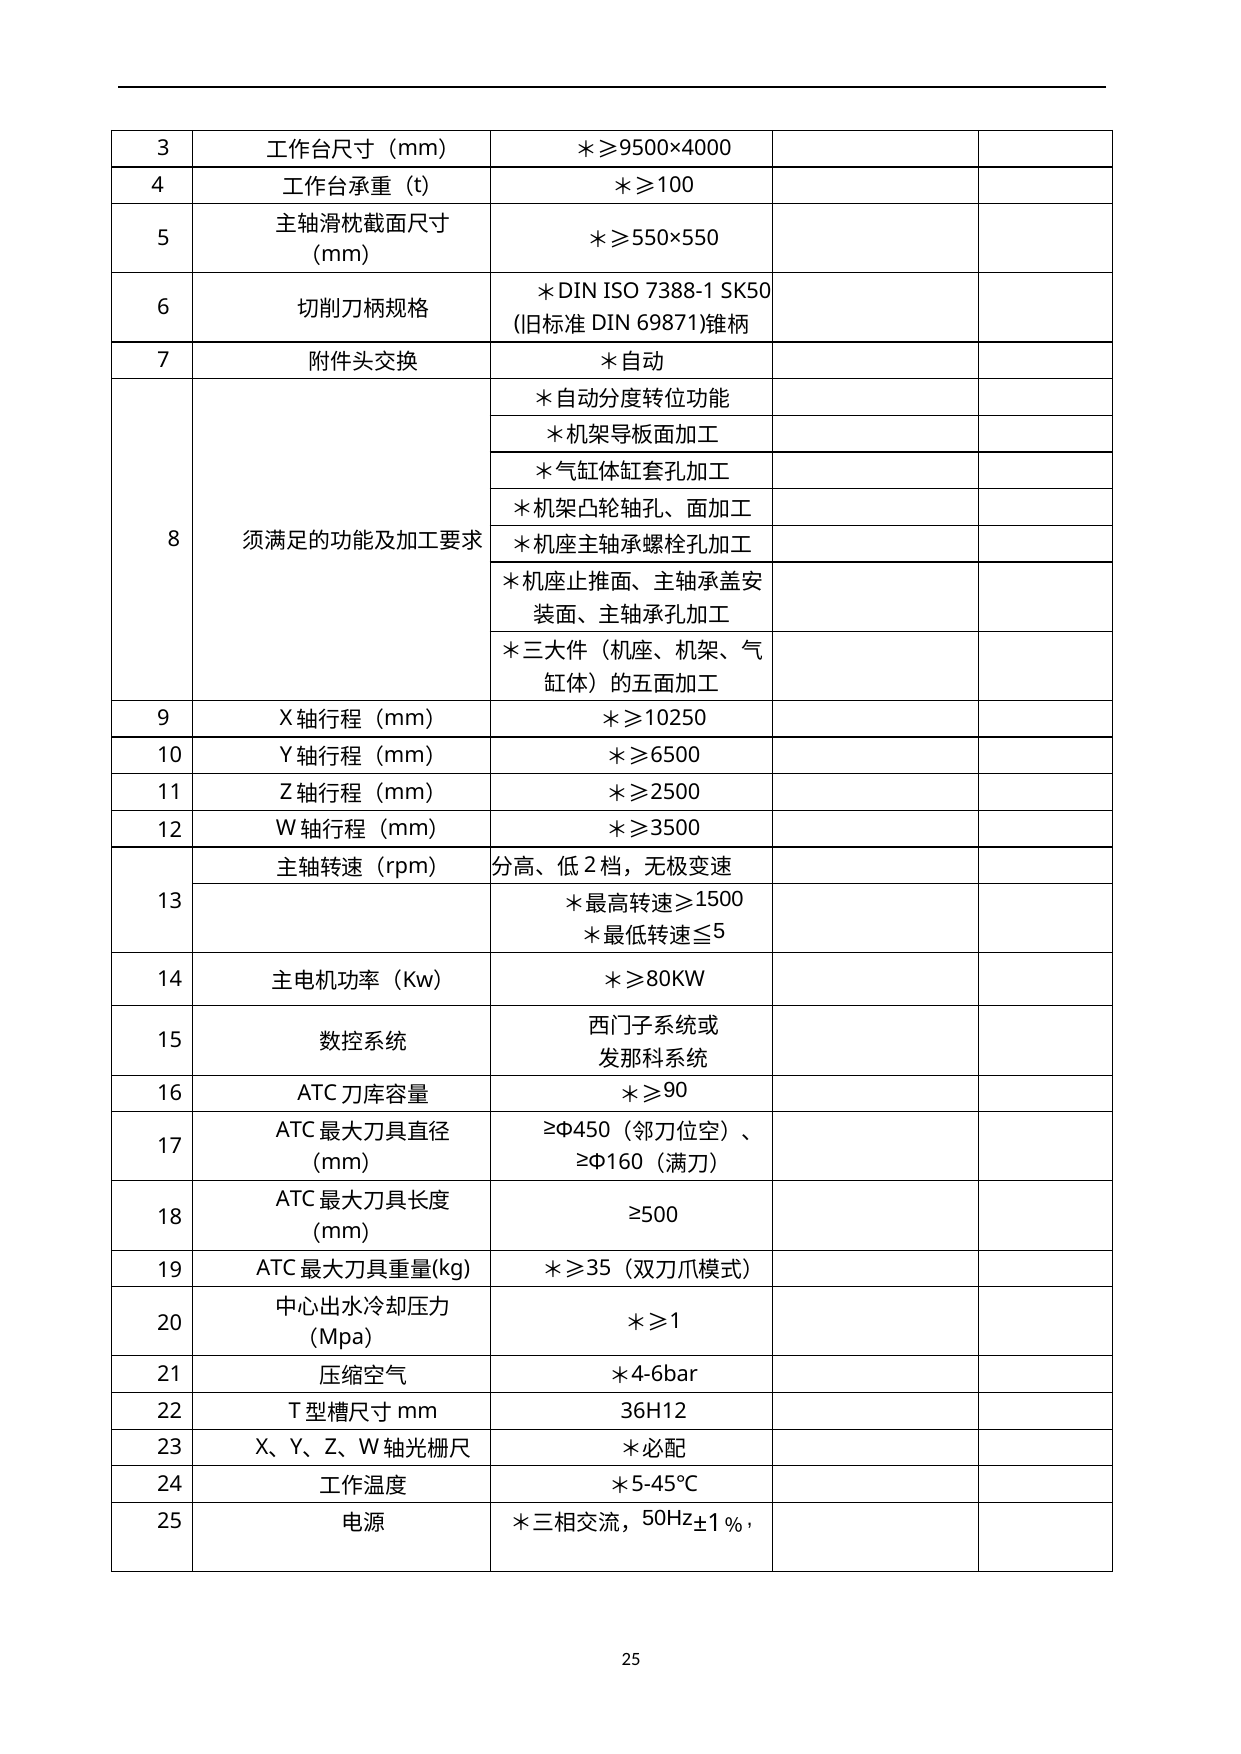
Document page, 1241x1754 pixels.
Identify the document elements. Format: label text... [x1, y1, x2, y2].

table_cell ＊≥3500 [491, 811, 772, 846]
table_cell ATC最大刀具长度（mm） [193, 1181, 490, 1249]
table_cell ≥Φ450（邻刀位空）、 ≥Φ160（满刀） [491, 1112, 772, 1180]
table_cell ＊最高转速≥1500 ＊最低转速≦5 [491, 884, 772, 952]
table_cell ＊≥10250 [491, 701, 772, 736]
table_cell ＊气缸体缸套孔加工 [491, 453, 772, 488]
table_cell [979, 1287, 1112, 1355]
table_cell 23 [112, 1430, 192, 1465]
table_cell 工作台尺寸（mm） [193, 131, 490, 166]
table_cell ATC刀库容量 [193, 1076, 490, 1111]
table_cell 17 [112, 1112, 192, 1180]
table_cell 3 [112, 131, 192, 166]
table_cell [979, 738, 1112, 773]
table_cell [773, 489, 978, 525]
table_cell 中心出水冷却压力（Mpa） [193, 1287, 490, 1355]
table_cell [979, 273, 1112, 341]
table_cell [773, 563, 978, 631]
table_cell [979, 204, 1112, 272]
table_cell W轴行程（mm） [193, 811, 490, 846]
table_cell [773, 701, 978, 736]
table_cell ＊5-45℃ [491, 1466, 772, 1502]
table_cell ＊4-6bar [491, 1356, 772, 1392]
table_cell 20 [112, 1287, 192, 1355]
table_cell ＊自动 [491, 343, 772, 378]
table_cell 36H12 [491, 1393, 772, 1429]
table_cell [979, 131, 1112, 166]
table_cell [773, 204, 978, 272]
table_cell [979, 379, 1112, 415]
table_cell ＊必配 [491, 1430, 772, 1465]
table_cell 4 [112, 168, 192, 203]
table_cell ＊DIN ISO 7388-1 SK50 (旧标准 DIN 69871)锥柄 [491, 273, 772, 341]
table_cell [773, 632, 978, 700]
table_cell 工作温度 [193, 1466, 490, 1502]
table_cell 15 [112, 1006, 192, 1074]
table_cell ＊自动分度转位功能 [491, 379, 772, 415]
table_cell [979, 884, 1112, 952]
table_cell 19 [112, 1251, 192, 1286]
table_cell [773, 379, 978, 415]
table_cell [773, 884, 978, 952]
table_cell [773, 168, 978, 203]
table_cell 分高、低2档，无极变速 [491, 848, 772, 883]
table_cell 工作台承重（t） [193, 168, 490, 203]
table_cell 9 [112, 701, 192, 736]
table_cell [979, 1356, 1112, 1392]
table_cell ＊≥2500 [491, 774, 772, 810]
table_cell [773, 811, 978, 846]
table_cell T型槽尺寸mm [193, 1393, 490, 1429]
table_cell [979, 1466, 1112, 1502]
table_cell [773, 1251, 978, 1286]
table_cell [773, 273, 978, 341]
table_cell [773, 416, 978, 451]
table_cell 11 [112, 774, 192, 810]
table_cell ＊机座主轴承螺栓孔加工 [491, 526, 772, 561]
table_cell 数控系统 [193, 1006, 490, 1074]
table_cell Y轴行程（mm） [193, 738, 490, 773]
table_cell [773, 1393, 978, 1429]
table_cell ＊≥6500 [491, 738, 772, 773]
table_cell ATC最大刀具重量(kg) [193, 1251, 490, 1286]
table_cell ATC最大刀具直径（mm） [193, 1112, 490, 1180]
table_cell [773, 848, 978, 883]
table_cell [979, 168, 1112, 203]
table_cell [773, 1356, 978, 1392]
table_cell [773, 774, 978, 810]
table_cell ＊≥90 [491, 1076, 772, 1111]
table_cell [979, 1430, 1112, 1465]
table_cell ＊≥9500×4000 [491, 131, 772, 166]
table_cell X、Y、Z、W轴光栅尺 [193, 1430, 490, 1465]
table_cell 6 [112, 273, 192, 341]
table_cell ＊三大件（机座、机架、气缸体）的五面加工 [491, 632, 772, 700]
table_cell 主电机功率（Kw） [193, 953, 490, 1005]
table_cell [773, 343, 978, 378]
table_cell 切削刀柄规格 [193, 273, 490, 341]
table_cell [773, 1006, 978, 1074]
table_cell ＊≥80KW [491, 953, 772, 1005]
table_cell ＊≥35（双刀爪模式） [491, 1251, 772, 1286]
table_cell 22 [112, 1393, 192, 1429]
table_cell ≥500 [491, 1181, 772, 1249]
table_cell ＊机架导板面加工 [491, 416, 772, 451]
table_cell [773, 1181, 978, 1249]
table_cell [773, 1430, 978, 1465]
table_cell 18 [112, 1181, 192, 1249]
table_cell [979, 1181, 1112, 1249]
table_cell 25 [112, 1503, 192, 1571]
table_cell [979, 774, 1112, 810]
table_cell 12 [112, 811, 192, 846]
table_cell 5 [112, 204, 192, 272]
table_cell [979, 1251, 1112, 1286]
table_cell [979, 848, 1112, 883]
table_cell 21 [112, 1356, 192, 1392]
table_cell ＊≥550×550 [491, 204, 772, 272]
table_cell 电源 [193, 1503, 490, 1571]
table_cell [491, 1503, 772, 1571]
table_cell X轴行程（mm） [193, 701, 490, 736]
table_cell ＊机座止推面、主轴承盖安装面、主轴承孔加工 [491, 563, 772, 631]
table_cell 主轴转速（rpm） [193, 848, 490, 883]
table_cell [979, 343, 1112, 378]
table_cell [773, 1287, 978, 1355]
table_cell [979, 1503, 1112, 1571]
table_cell ＊≥1 [491, 1287, 772, 1355]
table_cell 16 [112, 1076, 192, 1111]
table_cell [979, 1393, 1112, 1429]
table_cell [773, 1076, 978, 1111]
table_cell [979, 1076, 1112, 1111]
table_cell [979, 489, 1112, 525]
table_cell [773, 1112, 978, 1180]
table_cell [979, 811, 1112, 846]
table_cell 14 [112, 953, 192, 1005]
table_cell [193, 884, 490, 952]
table_cell 13 [112, 848, 192, 952]
table_cell [979, 416, 1112, 451]
table_cell ＊机架凸轮轴孔、面加工 [491, 489, 772, 525]
table_cell ＊≥100 [491, 168, 772, 203]
table_cell [979, 563, 1112, 631]
table_cell [979, 632, 1112, 700]
table_cell [773, 953, 978, 1005]
table_cell [979, 1112, 1112, 1180]
table_cell 压缩空气 [193, 1356, 490, 1392]
table_cell [979, 1006, 1112, 1074]
table_cell [773, 131, 978, 166]
table_cell 10 [112, 738, 192, 773]
table_cell [979, 453, 1112, 488]
table_cell [773, 1503, 978, 1571]
table_cell [773, 526, 978, 561]
table_cell 附件头交换 [193, 343, 490, 378]
table_cell [773, 1466, 978, 1502]
table_cell 西门子系统或 发那科系统 [491, 1006, 772, 1074]
table_cell 8 [112, 379, 192, 700]
table_cell [773, 453, 978, 488]
table_cell 24 [112, 1466, 192, 1502]
table_cell Z轴行程（mm） [193, 774, 490, 810]
table_cell [979, 701, 1112, 736]
table_cell [979, 526, 1112, 561]
table_cell 7 [112, 343, 192, 378]
table_cell 主轴滑枕截面尺寸（mm） [193, 204, 490, 272]
table_cell 须满足的功能及加工要求 [193, 379, 490, 700]
table_cell [979, 953, 1112, 1005]
table_cell [773, 738, 978, 773]
